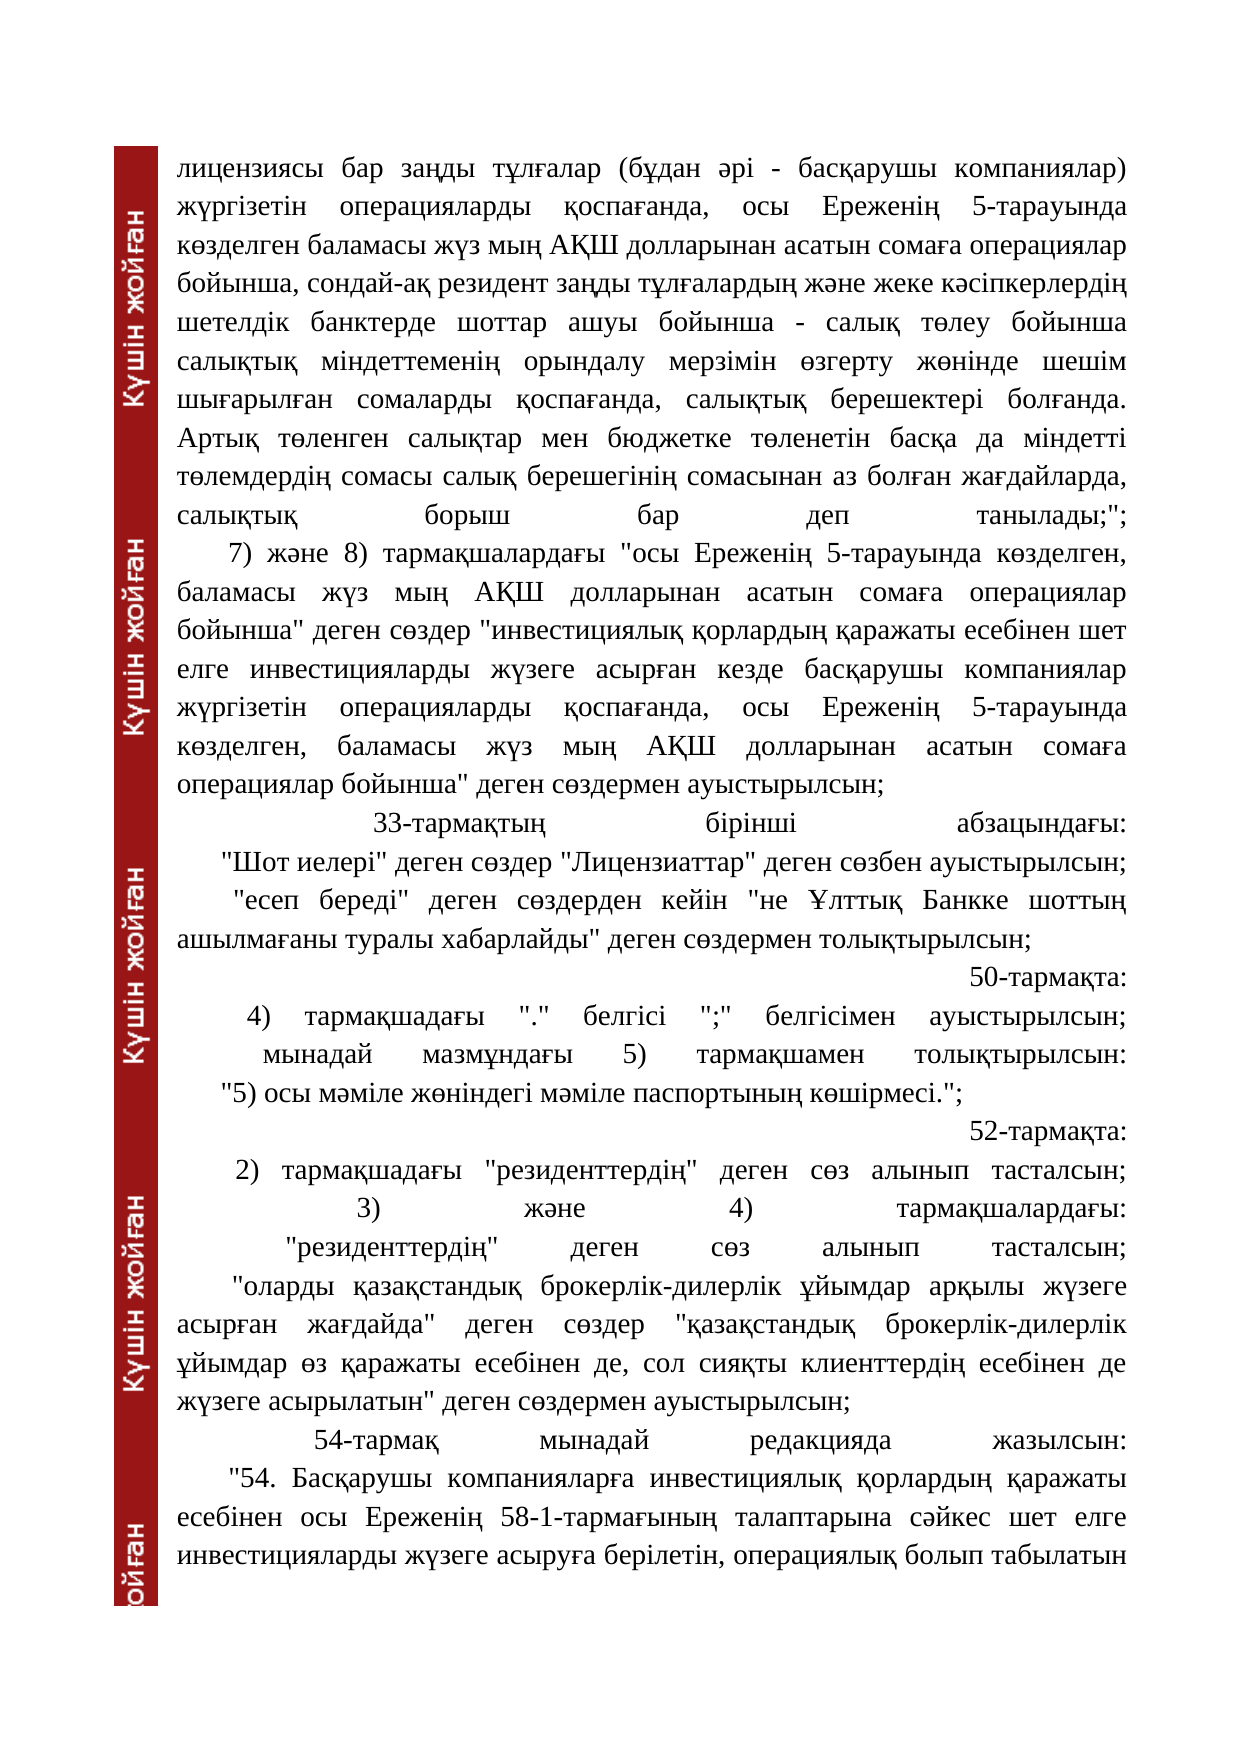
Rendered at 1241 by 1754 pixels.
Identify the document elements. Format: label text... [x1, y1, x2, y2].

text 50-тармақта: 4) тармақшадағы "." белгісі ";" белгісімен ауыстырылсын; мынадай мазмұндағы 5) тармақшамен толықтырылсын: "5) осы мәміле жөніндегі мәміле паспортының көшірмесі."; [112, 959, 1128, 1108]
picture [114, 954, 158, 959]
picture [114, 1417, 158, 1422]
picture [114, 1108, 158, 1113]
picture [114, 1571, 158, 1606]
text 52-тармақта: 2) тармақшадағы "резиденттердің" деген сөз алынып тасталсын; 3) және 4) тармақшалардағы: "резиденттердің" деген сөз алынып тасталсын; "оларды қазақстандық брокерлік-дилерлік ұйымдар арқылы жүзеге асырған жағдайда" деген сөздер "қазақстандық брокерлік-дилерлік ұйымдар өз қаражаты есебінен де, сол сияқты клиенттердің есебінен де жүзеге асырылатын" деген сөздермен ауыстырылсын; [112, 1113, 1128, 1417]
picture [114, 800, 158, 805]
picture [114, 146, 158, 150]
text 33-тармақтың бірінші абзацындағы: "Шот иелері" деген сөздер "Лицензиаттар" деген сөзбен ауыстырылсын; "есеп береді" деген сөздерден кейін "не Ұлттық Банкке шоттың ашылмағаны туралы хабарлайды" деген сөздермен толықтырылсын; [112, 805, 1128, 954]
